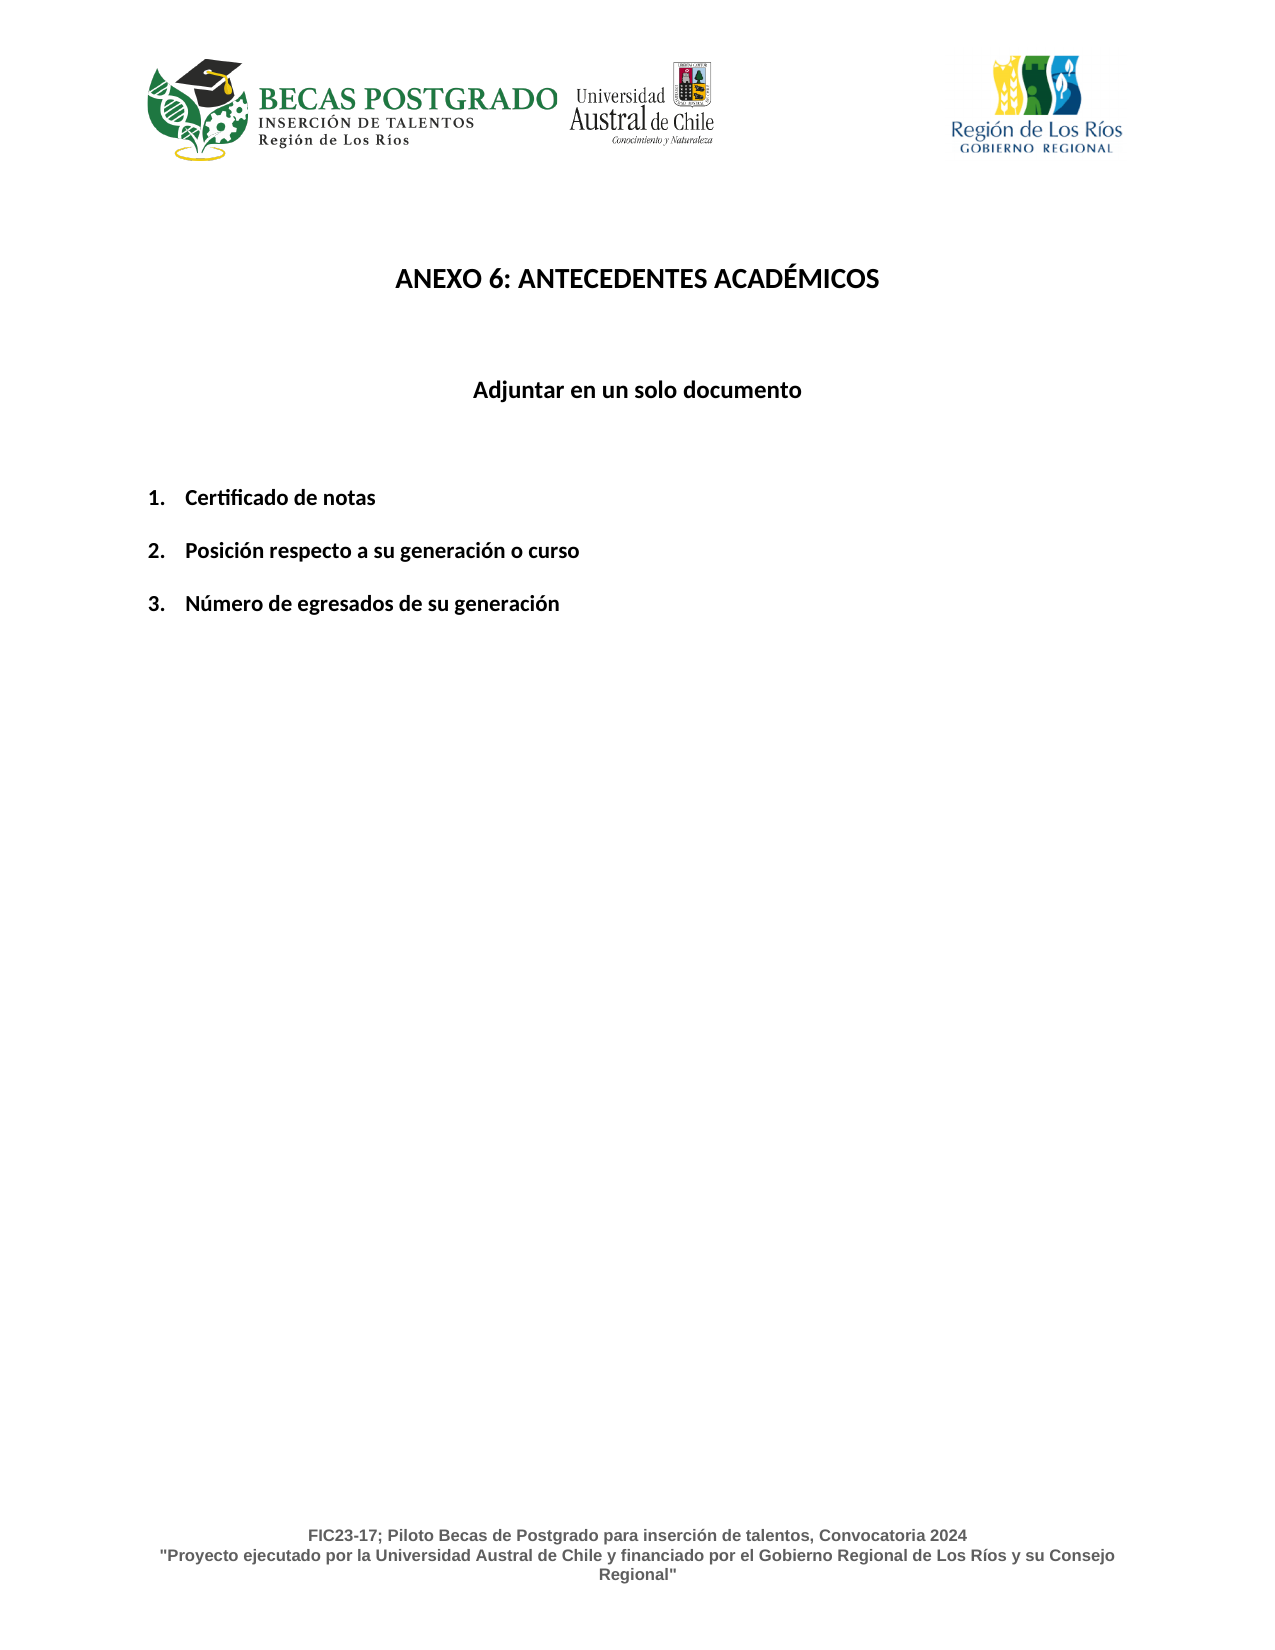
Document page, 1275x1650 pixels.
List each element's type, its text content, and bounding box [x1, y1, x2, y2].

picture [945, 47, 1128, 161]
list Número de egresados de su generación [148, 589, 1127, 617]
text Adjuntar en un solo documento [148, 374, 1127, 405]
list Certificado de notas [148, 483, 1127, 511]
text ANEXO 6: ANTECEDENTES ACADÉMICOS [148, 260, 1127, 295]
picture [147, 48, 726, 161]
list Posición respecto a su generación o curso [148, 536, 1127, 564]
